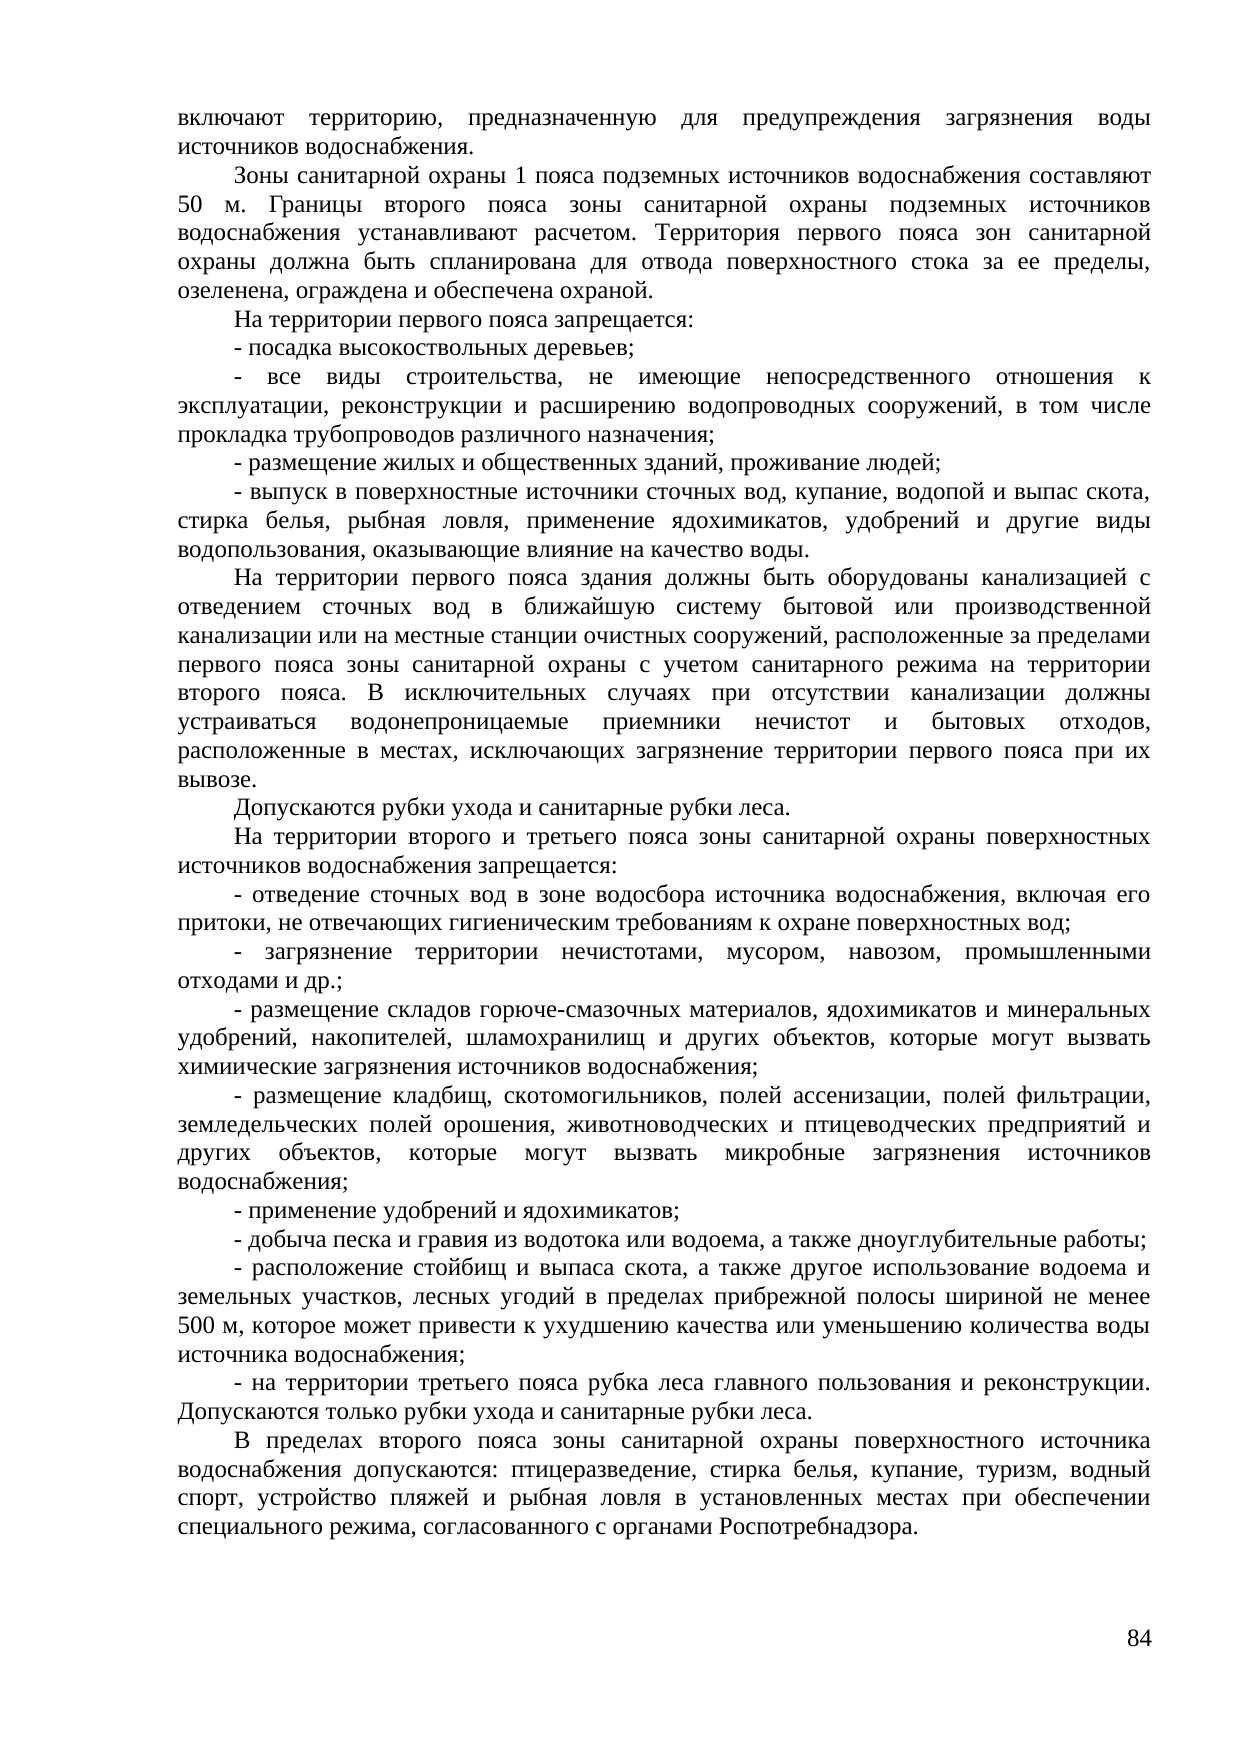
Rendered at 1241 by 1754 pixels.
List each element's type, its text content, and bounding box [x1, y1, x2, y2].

text Допускаются рубки ухода и санитарные рубки леса. [177, 792, 1152, 821]
text - применение удобрений и ядохимикатов; [177, 1195, 1152, 1224]
text - отведение сточных вод в зоне водосбора источника водоснабжения, включая его притоки, не отвечающих гигиеническим требованиям к охране поверхностных вод; [177, 879, 1152, 936]
text - загрязнение территории нечистотами, мусором, навозом, промышленными отходами и др.; [177, 936, 1152, 994]
text - добыча песка и гравия из водотока или водоема, а также дноуглубительные работы; [177, 1224, 1152, 1252]
text - размещение жилых и общественных зданий, проживание людей; [177, 447, 1152, 476]
text - размещение складов горюче-смазочных материалов, ядохимикатов и минеральных удобрений, накопителей, шламохранилищ и других объектов, которые могут вызвать химиические загрязнения источников водоснабжения; [177, 994, 1152, 1080]
text - выпуск в поверхностные источники сточных вод, купание, водопой и выпас скота, стирка белья, рыбная ловля, применение ядохимикатов, удобрений и другие виды водопользования, оказывающие влияние на качество воды. [177, 476, 1152, 562]
text На территории первого пояса запрещается: [177, 304, 1152, 332]
text Зоны санитарной охраны 1 пояса подземных источников водоснабжения составляют . Границы второго пояса зоны санитарной охраны подземных источников водоснабжения устанавливают расчетом. Территория первого пояса зон санитарной охраны должна быть спланирована для отвода поверхностного стока за ее пределы, озеленена, ограждена и обеспечена охраной. [177, 160, 1152, 304]
text На территории второго и третьего пояса зоны санитарной охраны поверхностных источников водоснабжения запрещается: [177, 821, 1152, 879]
text - на территории третьего пояса рубка леса главного пользования и реконструкции. Допускаются только рубки ухода и санитарные рубки леса. [177, 1367, 1152, 1425]
text - все виды строительства, не имеющие непосредственного отношения к эксплуатации, реконструкции и расширению водопроводных сооружений, в том числе прокладка трубопроводов различного назначения; [177, 361, 1152, 447]
text - посадка высокоствольных деревьев; [177, 332, 1152, 361]
text В пределах второго пояса зоны санитарной охраны поверхностного источника водоснабжения допускаются: птицеразведение, стирка белья, купание, туризм, водный спорт, устройство пляжей и рыбная ловля в установленных местах при обеспечении специального режима, согласованного с органами Роспотребнадзора. [177, 1425, 1152, 1540]
text На территории первого пояса здания должны быть оборудованы канализацией с отведением сточных вод в ближайшую систему бытовой или производственной канализации или на местные станции очистных сооружений, расположенные за пределами первого пояса зоны санитарной охраны с учетом санитарного режима на территории второго пояса. В исключительных случаях при отсутствии канализации должны устраиваться водонепроницаемые приемники нечистот и бытовых отходов, расположенные в местах, исключающих загрязнение территории первого пояса при их вывозе. [177, 562, 1152, 792]
text - размещение кладбищ, скотомогильников, полей ассенизации, полей фильтрации, земледельческих полей орошения, животноводческих и птицеводческих предприятий и других объектов, которые могут вызвать микробные загрязнения источников водоснабжения; [177, 1080, 1152, 1195]
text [177, 102, 1152, 160]
text - расположение стойбищ и выпаса скота, а также другое использование водоема и земельных участков, лесных угодий в пределах прибрежной полосы шириной не менее , которое может привести к ухудшению качества или уменьшению количества воды источника водоснабжения; [177, 1252, 1152, 1367]
